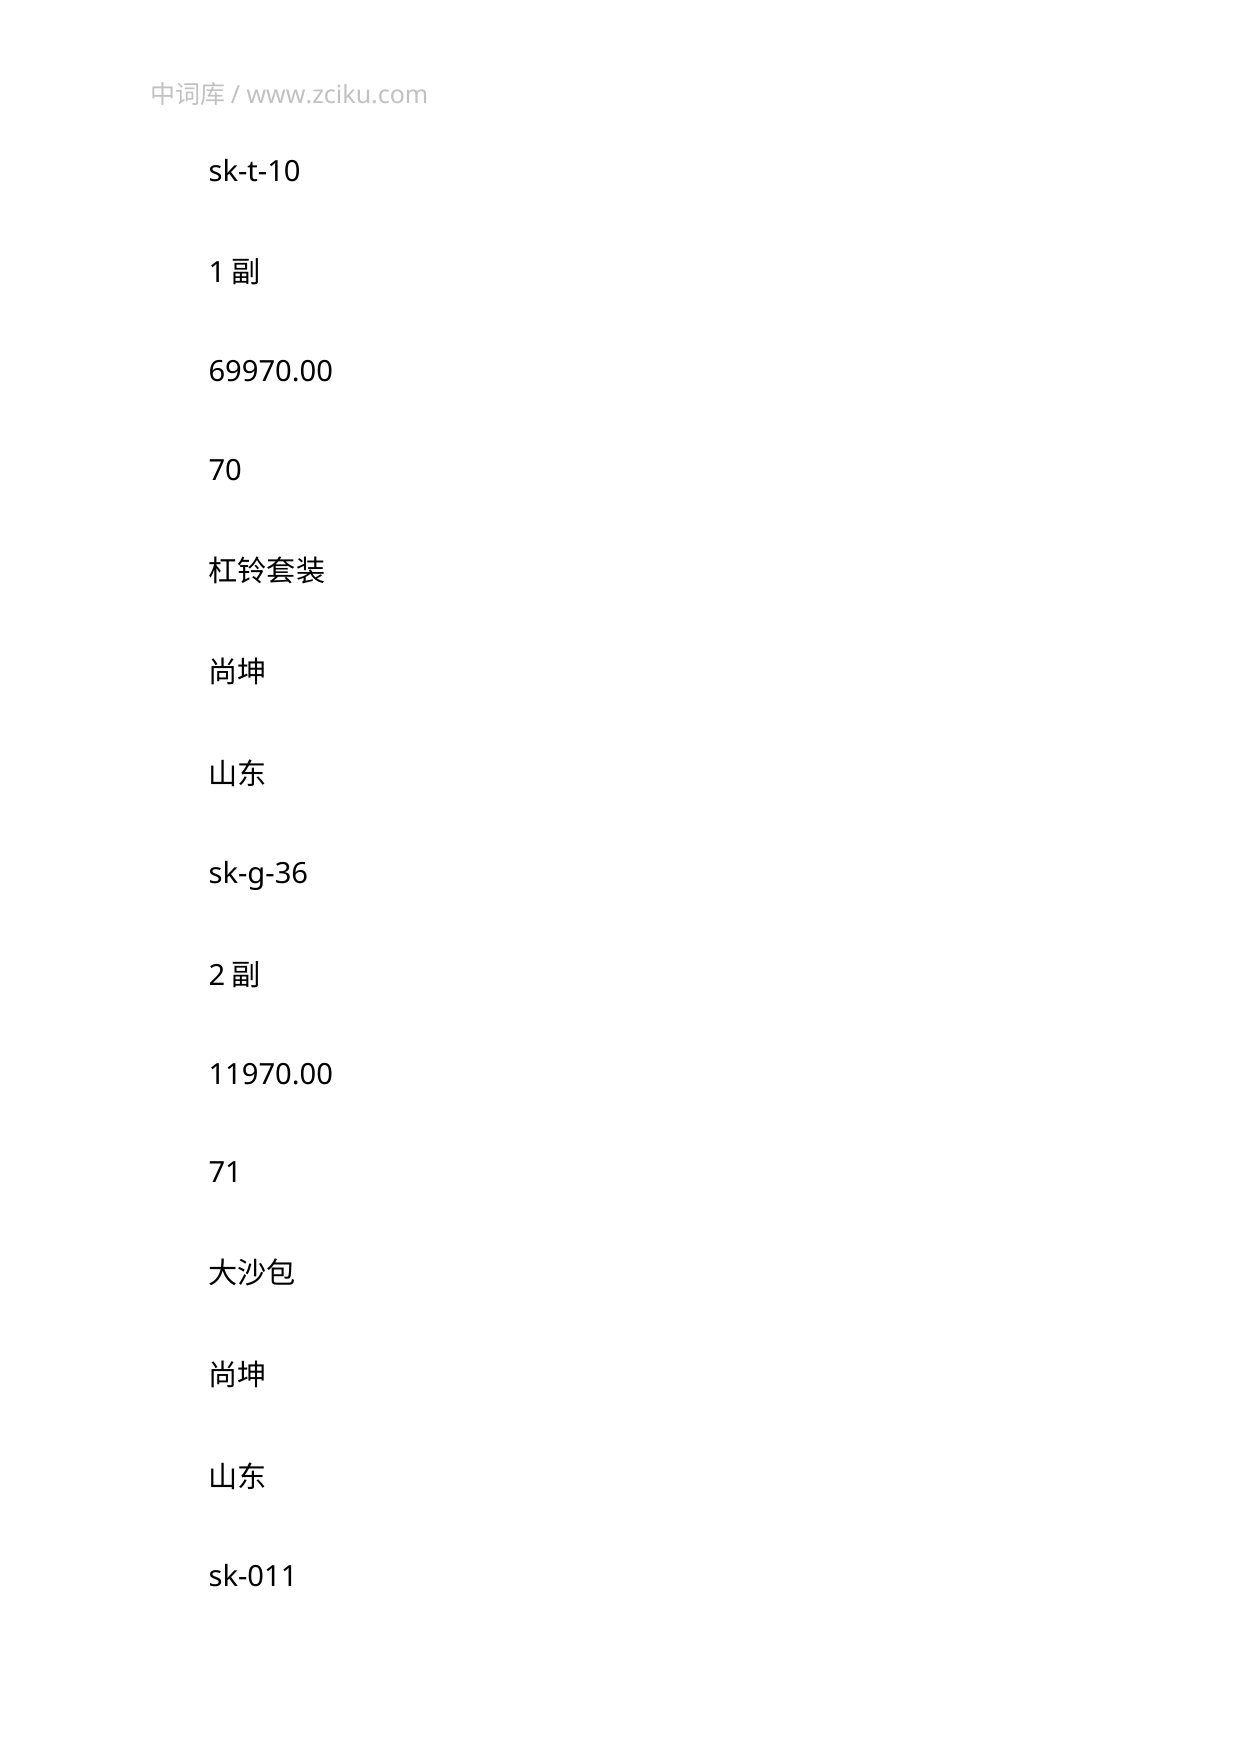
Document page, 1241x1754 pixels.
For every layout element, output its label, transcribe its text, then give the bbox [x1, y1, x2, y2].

text 山东 [150, 1453, 1090, 1496]
text 尚坤 [150, 1352, 1090, 1394]
text 1副 [150, 248, 1090, 291]
text 山东 [150, 751, 1090, 793]
text 尚坤 [150, 649, 1090, 691]
text 70 [150, 449, 1090, 488]
text 11970.00 [150, 1053, 1090, 1093]
text 大沙包 [150, 1250, 1090, 1292]
text 2副 [150, 951, 1090, 993]
text 杠铃套装 [150, 547, 1090, 589]
text 71 [150, 1151, 1090, 1191]
text sk-011 [150, 1555, 1090, 1595]
text sk-g-36 [150, 853, 1090, 892]
text sk-t-10 [150, 150, 1090, 190]
text 69970.00 [150, 350, 1090, 390]
